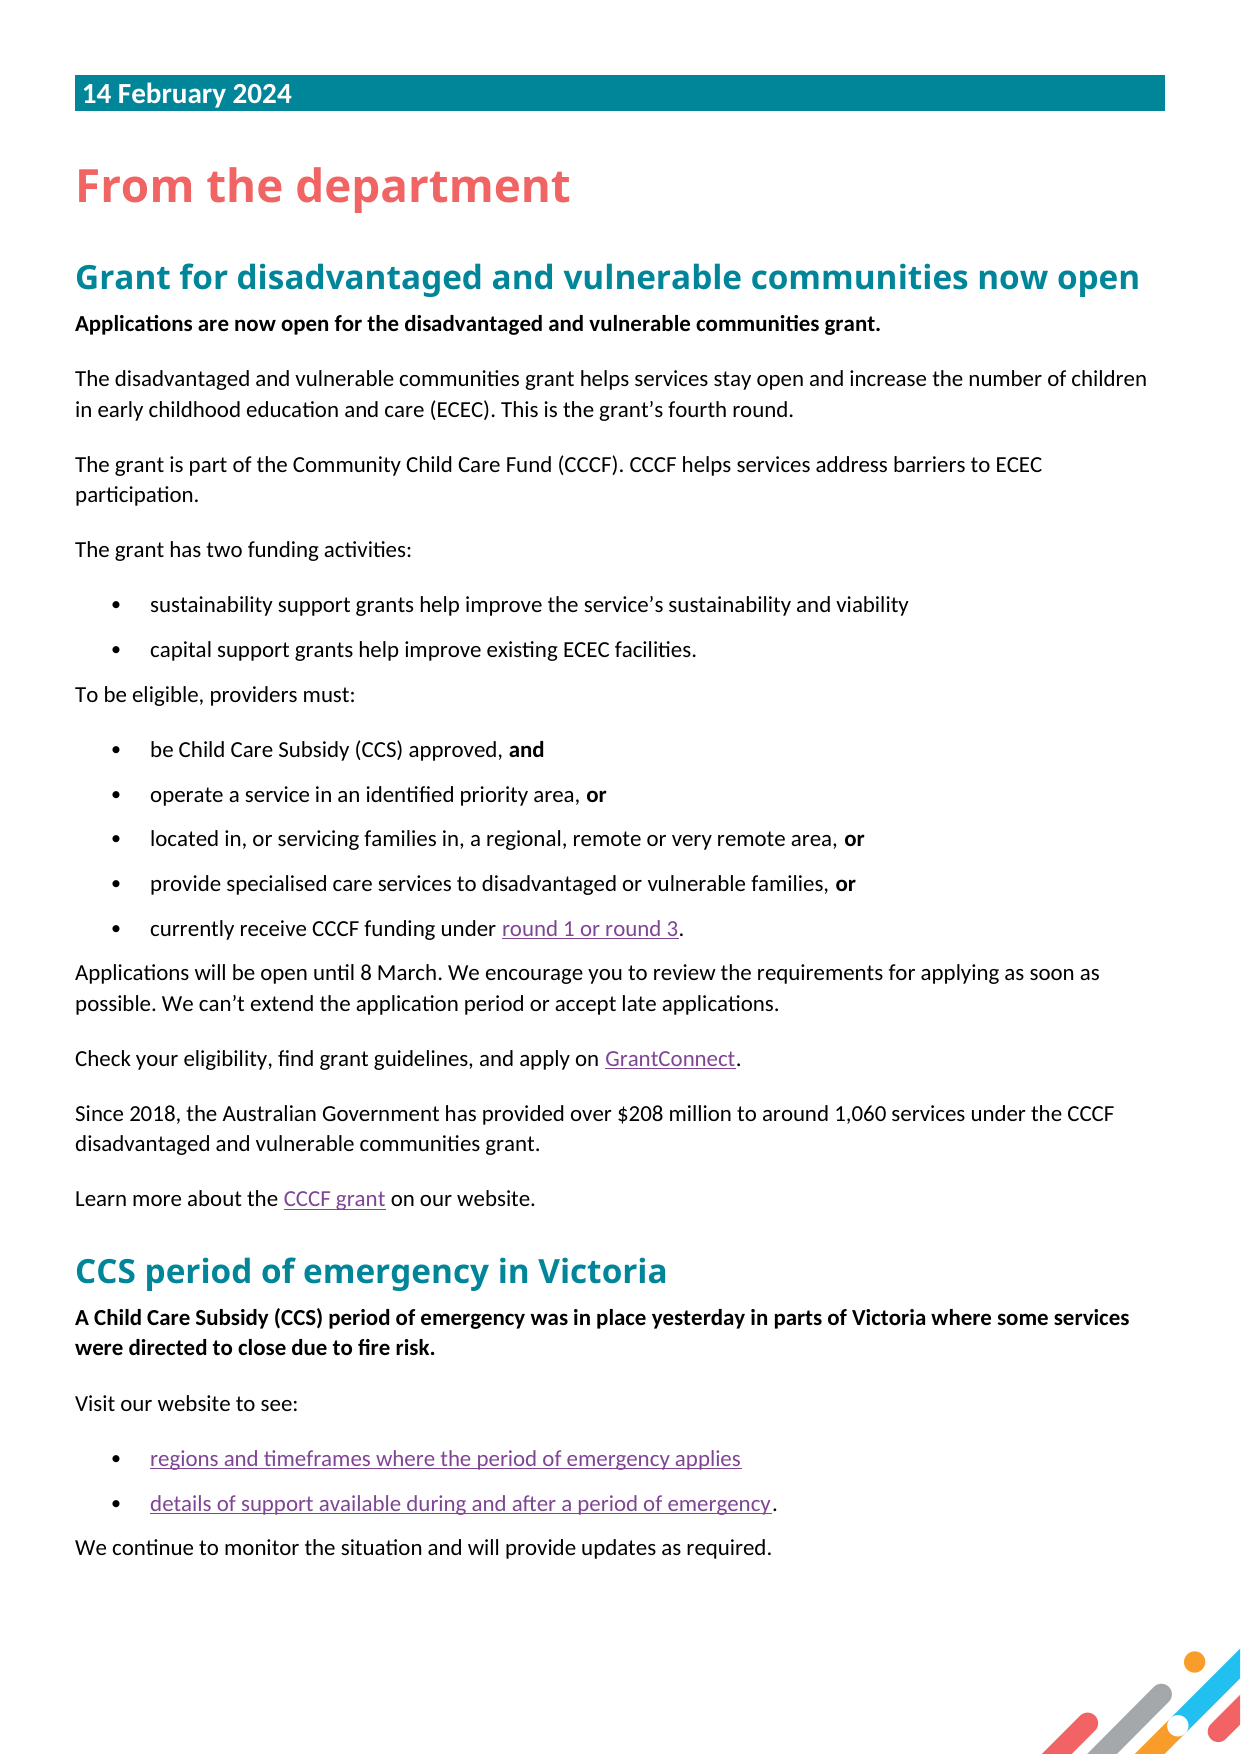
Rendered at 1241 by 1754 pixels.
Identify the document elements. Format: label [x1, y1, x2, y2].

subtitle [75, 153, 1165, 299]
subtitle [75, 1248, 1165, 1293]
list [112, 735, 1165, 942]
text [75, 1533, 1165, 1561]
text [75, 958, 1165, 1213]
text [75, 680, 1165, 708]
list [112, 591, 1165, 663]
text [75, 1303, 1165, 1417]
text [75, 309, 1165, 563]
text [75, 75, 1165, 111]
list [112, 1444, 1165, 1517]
picture [1041, 1647, 1241, 1754]
